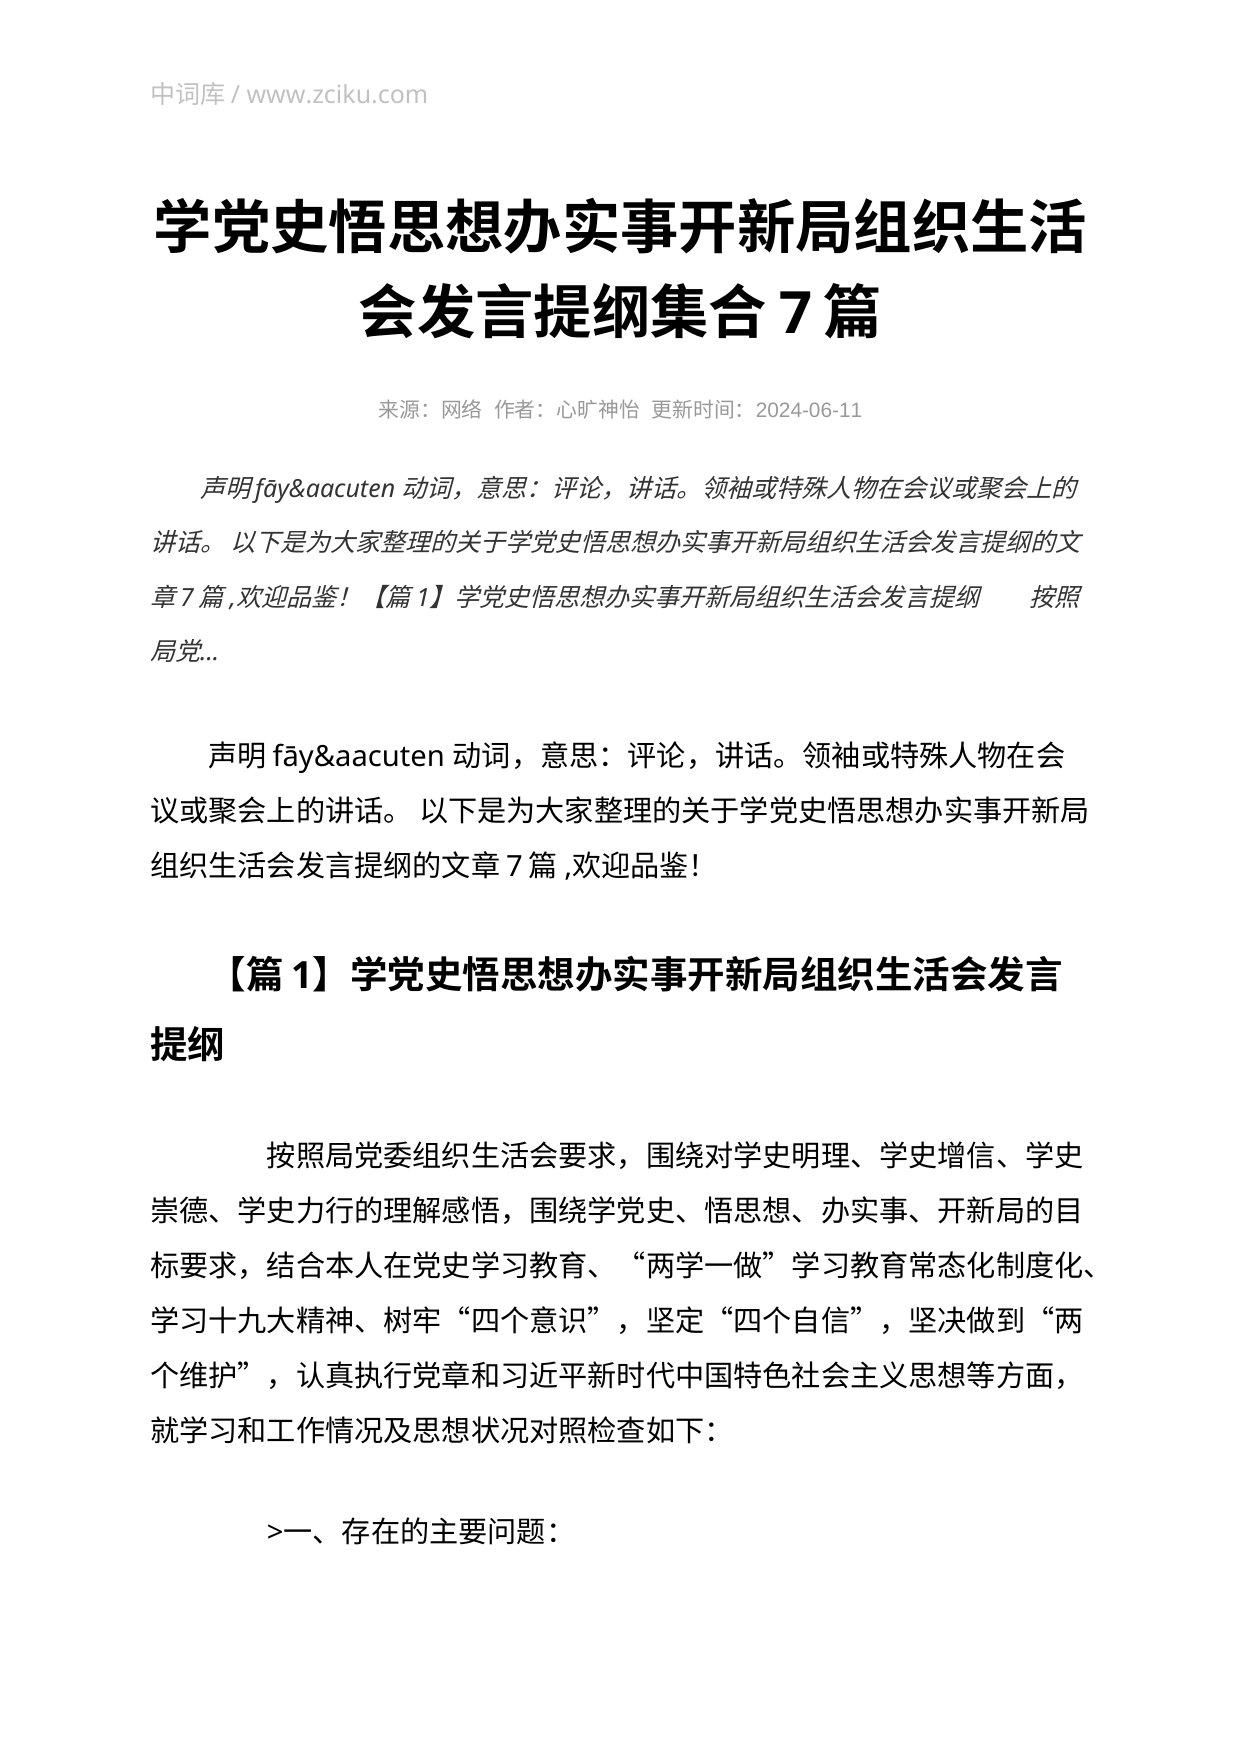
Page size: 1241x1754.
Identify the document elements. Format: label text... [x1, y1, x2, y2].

text 按照局党委组织生活会要求，围绕对学史明理、学史增信、学史崇德、学史力行的理解感悟，围绕学党史、悟思想、办实事、开新局的目标要求，结合本人在党史学习教育、“两学一做”学习教育常态化制度化、学习十九大精神、树牢“四个意识”，坚定“四个自信”，坚决做到“两个维护”，认真执行党章和习近平新时代中国特色社会主义思想等方面，就学习和工作情况及思想状况对照检查如下： [150, 1133, 1090, 1449]
text 声明fāy&aacuten 动词，意思：评论，讲话。领袖或特殊人物在会议或聚会上的讲话。 以下是为大家整理的关于学党史悟思想办实事开新局组织生活会发言提纲的文章7篇 ,欢迎品鉴！【篇1】学党史悟思想办实事开新局组织生活会发言提纲 按照局党... [150, 468, 1090, 668]
text 【篇1】学党史悟思想办实事开新局组织生活会发言提纲 [150, 944, 1090, 1069]
subtitle 学党史悟思想办实事开新局组织生活会发言提纲集合7篇 [150, 181, 1090, 351]
text 来源：网络 作者：心旷神怡 更新时间：2024-06-11 [150, 397, 1090, 421]
text 声明fāy&aacuten 动词，意思：评论，讲话。领袖或特殊人物在会议或聚会上的讲话。 以下是为大家整理的关于学党史悟思想办实事开新局组织生活会发言提纲的文章7篇 ,欢迎品鉴！ [150, 733, 1090, 885]
text >一、存在的主要问题： [150, 1509, 1090, 1551]
